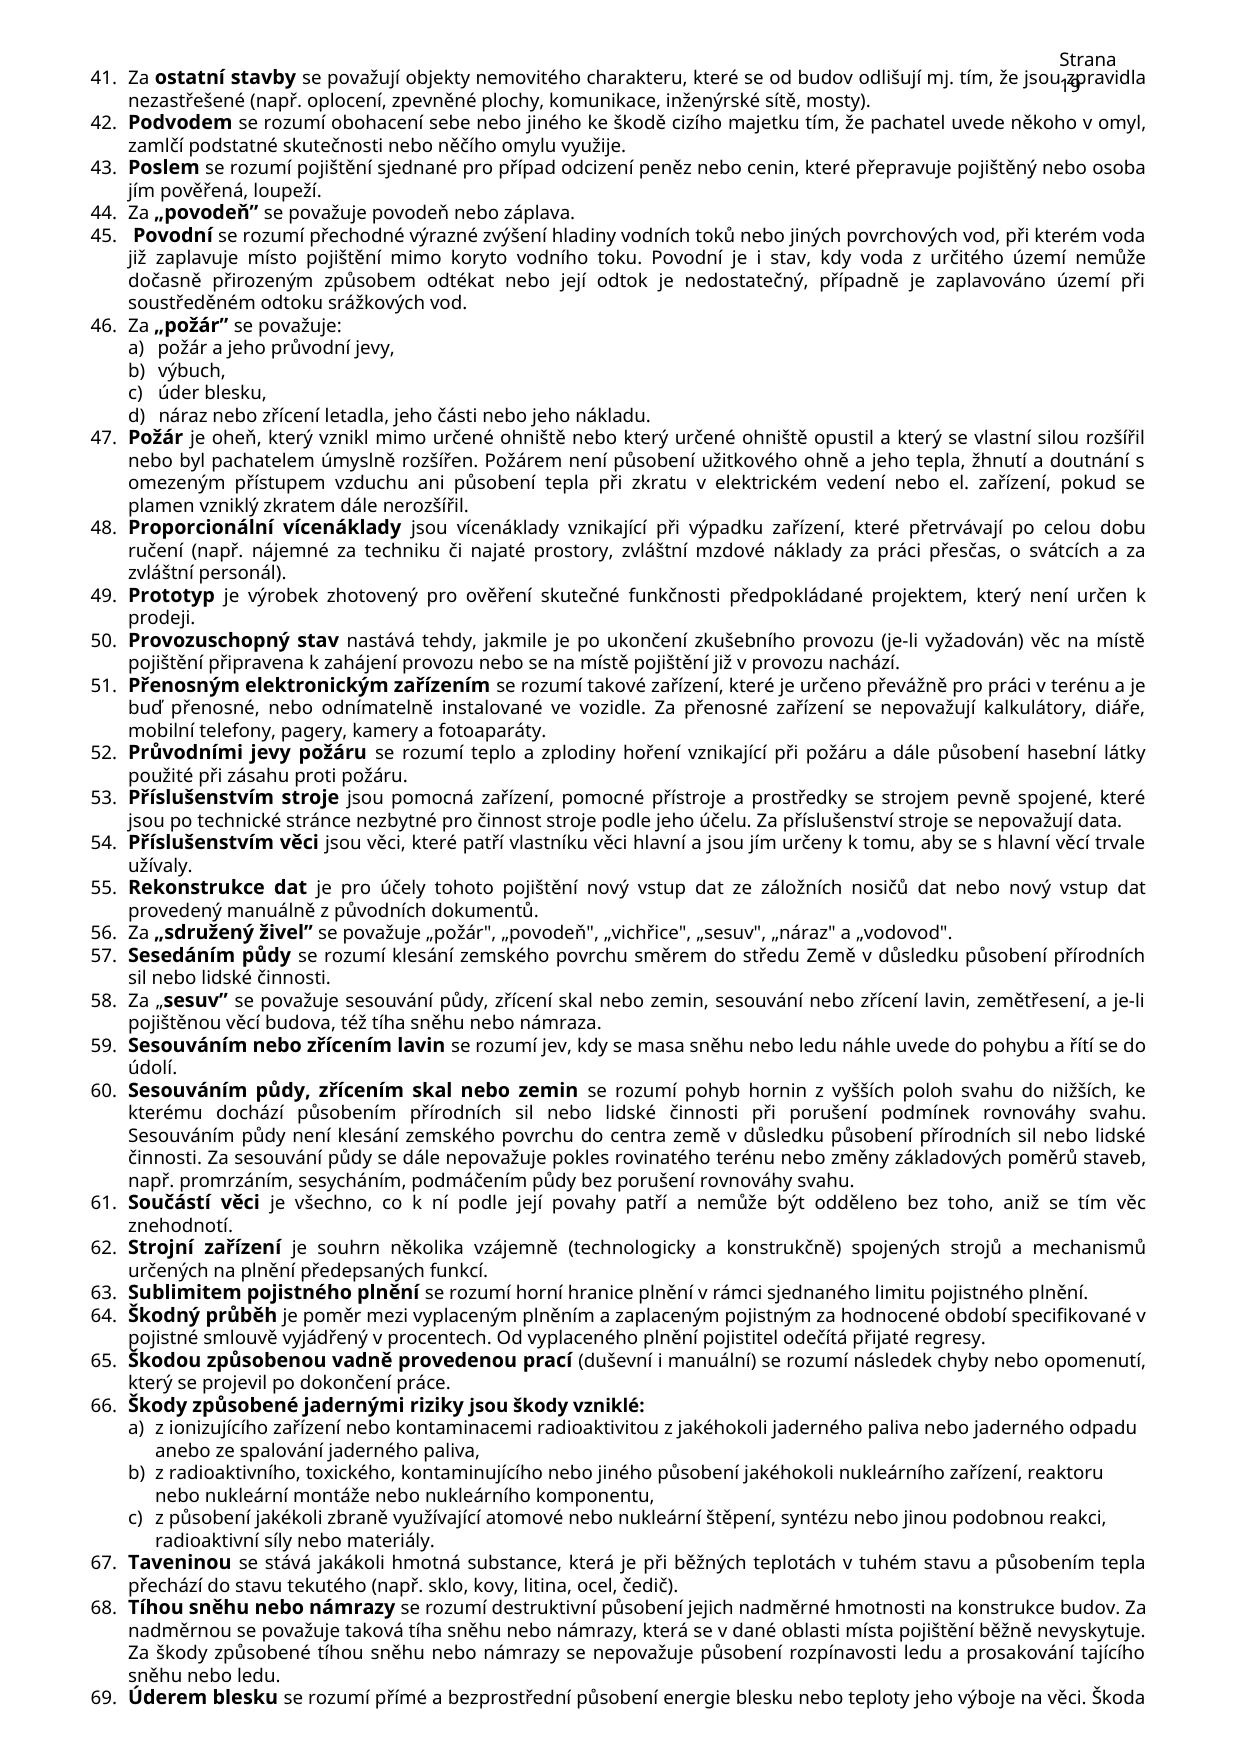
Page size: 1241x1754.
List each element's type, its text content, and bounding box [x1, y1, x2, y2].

list Podvodem se rozumí obohacení sebe nebo jiného ke škodě cizího majetku tím, že pachatel uvede někoho v omyl, zamlčí podstatné skutečnosti nebo něčího omylu využije. [90, 112, 1147, 157]
list Za „povodeň” se považuje povodeň nebo záplava. [90, 202, 1147, 224]
list Rekonstrukce dat je pro účely tohoto pojištění nový vstup dat ze záložních nosičů dat nebo nový vstup dat provedený manuálně z původních dokumentů. [90, 877, 1147, 922]
list Škody způsobené jadernými riziky jsou škody vzniklé: [90, 1394, 1147, 1417]
list Provozuschopný stav nastává tehdy, jakmile je po ukončení zkušebního provozu (je-li vyžadován) věc na místě pojištění připravena k zahájení provozu nebo se na místě pojištění již v provozu nachází. [90, 629, 1147, 674]
list Sublimitem pojistného plnění se rozumí horní hranice plnění v rámci sjednaného limitu pojistného plnění. [90, 1282, 1147, 1304]
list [90, 1687, 1147, 1709]
list Sesouváním nebo zřícením lavin se rozumí jev, kdy se masa sněhu nebo ledu náhle uvede do pohybu a řítí se do údolí. [90, 1034, 1147, 1079]
list Poslem se rozumí pojištění sjednané pro případ odcizení peněz nebo cenin, které přepravuje pojištěný nebo osoba jím pověřená, loupeží. [90, 157, 1147, 202]
list Průvodními jevy požáru se rozumí teplo a zplodiny hoření vznikající při požáru a dále působení hasební látky použité při zásahu proti požáru. [90, 742, 1147, 787]
list Škodou způsobenou vadně provedenou prací (duševní i manuální) se rozumí následek chyby nebo opomenutí, který se projevil po dokončení práce. [90, 1349, 1147, 1394]
list Prototyp je výrobek zhotovený pro ověření skutečné funkčnosti předpokládané projektem, který není určen k prodeji. [90, 584, 1147, 629]
list Povodní se rozumí přechodné výrazné zvýšení hladiny vodních toků nebo jiných povrchových vod, při kterém voda již zaplavuje místo pojištění mimo koryto vodního toku. Povodní je i stav, kdy voda z určitého území nemůže dočasně přirozeným způsobem odtékat nebo její odtok je nedostatečný, případně je zaplavováno území při soustředěném odtoku srážkových vod. [90, 224, 1147, 314]
list Součástí věci je všechno, co k ní podle její povahy patří a nemůže být odděleno bez toho, aniž se tím věc znehodnotí. [90, 1192, 1147, 1237]
list požár a jeho průvodní jevy, [128, 337, 1147, 359]
list Za „sesuv” se považuje sesouvání půdy, zřícení skal nebo zemin, sesouvání nebo zřícení lavin, zemětřesení, a je-li pojištěnou věcí budova, též tíha sněhu nebo námraza. [90, 989, 1147, 1034]
list Strojní zařízení je souhrn několika vzájemně (technologicky a konstrukčně) spojených strojů a mechanismů určených na plnění předepsaných funkcí. [90, 1237, 1147, 1282]
list Požár je oheň, který vznikl mimo určené ohniště nebo který určené ohniště opustil a který se vlastní silou rozšířil nebo byl pachatelem úmyslně rozšířen. Požárem není působení užitkového ohně a jeho tepla, žhnutí a doutnání s omezeným přístupem vzduchu ani působení tepla při zkratu v elektrickém vedení nebo el. zařízení, pokud se plamen vzniklý zkratem dále nerozšířil. [90, 427, 1147, 517]
list Přenosným elektronickým zařízením se rozumí takové zařízení, které je určeno převážně pro práci v terénu a je buď přenosné, nebo odnímatelně instalované ve vozidle. Za přenosné zařízení se nepovažují kalkulátory, diáře, mobilní telefony, pagery, kamery a fotoaparáty. [90, 674, 1147, 742]
list z radioaktivního, toxického, kontaminujícího nebo jiného působení jakéhokoli nukleárního zařízení, reaktoru nebo nukleární montáže nebo nukleárního komponentu, [128, 1462, 1147, 1507]
list z ionizujícího zařízení nebo kontaminacemi radioaktivitou z jakéhokoli jaderného paliva nebo jaderného odpadu anebo ze spalování jaderného paliva, [128, 1417, 1147, 1462]
list Za ostatní stavby se považují objekty nemovitého charakteru, které se od budov odlišují mj. tím, že jsou zpravidla nezastřešené (např. oplocení, zpevněné plochy, komunikace, inženýrské sítě, mosty). [90, 67, 1147, 112]
list Škodný průběh je poměr mezi vyplaceným plněním a zaplaceným pojistným za hodnocené období specifikované v pojistné smlouvě vyjádřený v procentech. Od vyplaceného plnění pojistitel odečítá přijaté regresy. [90, 1304, 1147, 1349]
list náraz nebo zřícení letadla, jeho části nebo jeho nákladu. [128, 404, 1147, 427]
list Příslušenstvím věci jsou věci, které patří vlastníku věci hlavní a jsou jím určeny k tomu, aby se s hlavní věcí trvale užívaly. [90, 832, 1147, 877]
list Sesouváním půdy, zřícením skal nebo zemin se rozumí pohyb hornin z vyšších poloh svahu do nižších, ke kterému dochází působením přírodních sil nebo lidské činnosti při porušení podmínek rovnováhy svahu. Sesouváním půdy není klesání zemského povrchu do centra země v důsledku působení přírodních sil nebo lidské činnosti. Za sesouvání půdy se dále nepovažuje pokles rovinatého terénu nebo změny základových poměrů staveb, např. promrzáním, sesycháním, podmáčením půdy bez porušení rovnováhy svahu. [90, 1079, 1147, 1192]
list Taveninou se stává jakákoli hmotná substance, která je při běžných teplotách v tuhém stavu a působením tepla přechází do stavu tekutého (např. sklo, kovy, litina, ocel, čedič). [90, 1552, 1147, 1597]
list Za „sdružený živel” se považuje „požár", „povodeň", „vichřice", „sesuv", „náraz" a „vodovod". [90, 922, 1147, 944]
list úder blesku, [128, 382, 1147, 404]
list Tíhou sněhu nebo námrazy se rozumí destruktivní působení jejich nadměrné hmotnosti na konstrukce budov. Za nadměrnou se považuje taková tíha sněhu nebo námrazy, která se v dané oblasti místa pojištění běžně nevyskytuje. Za škody způsobené tíhou sněhu nebo námrazy se nepovažuje působení rozpínavosti ledu a prosakování tajícího sněhu nebo ledu. [90, 1597, 1147, 1687]
list Sesedáním půdy se rozumí klesání zemského povrchu směrem do středu Země v důsledku působení přírodních sil nebo lidské činnosti. [90, 944, 1147, 989]
list Proporcionální vícenáklady jsou vícenáklady vznikající při výpadku zařízení, které přetrvávají po celou dobu ručení (např. nájemné za techniku či najaté prostory, zvláštní mzdové náklady za práci přesčas, o svátcích a za zvláštní personál). [90, 517, 1147, 584]
list Za „požár” se považuje: [90, 314, 1147, 337]
list Příslušenstvím stroje jsou pomocná zařízení, pomocné přístroje a prostředky se strojem pevně spojené, které jsou po technické stránce nezbytné pro činnost stroje podle jeho účelu. Za příslušenství stroje se nepovažují data. [90, 787, 1147, 832]
list výbuch, [128, 359, 1147, 382]
list z působení jakékoli zbraně využívající atomové nebo nukleární štěpení, syntézu nebo jinou podobnou reakci, radioaktivní síly nebo materiály. [128, 1507, 1147, 1552]
